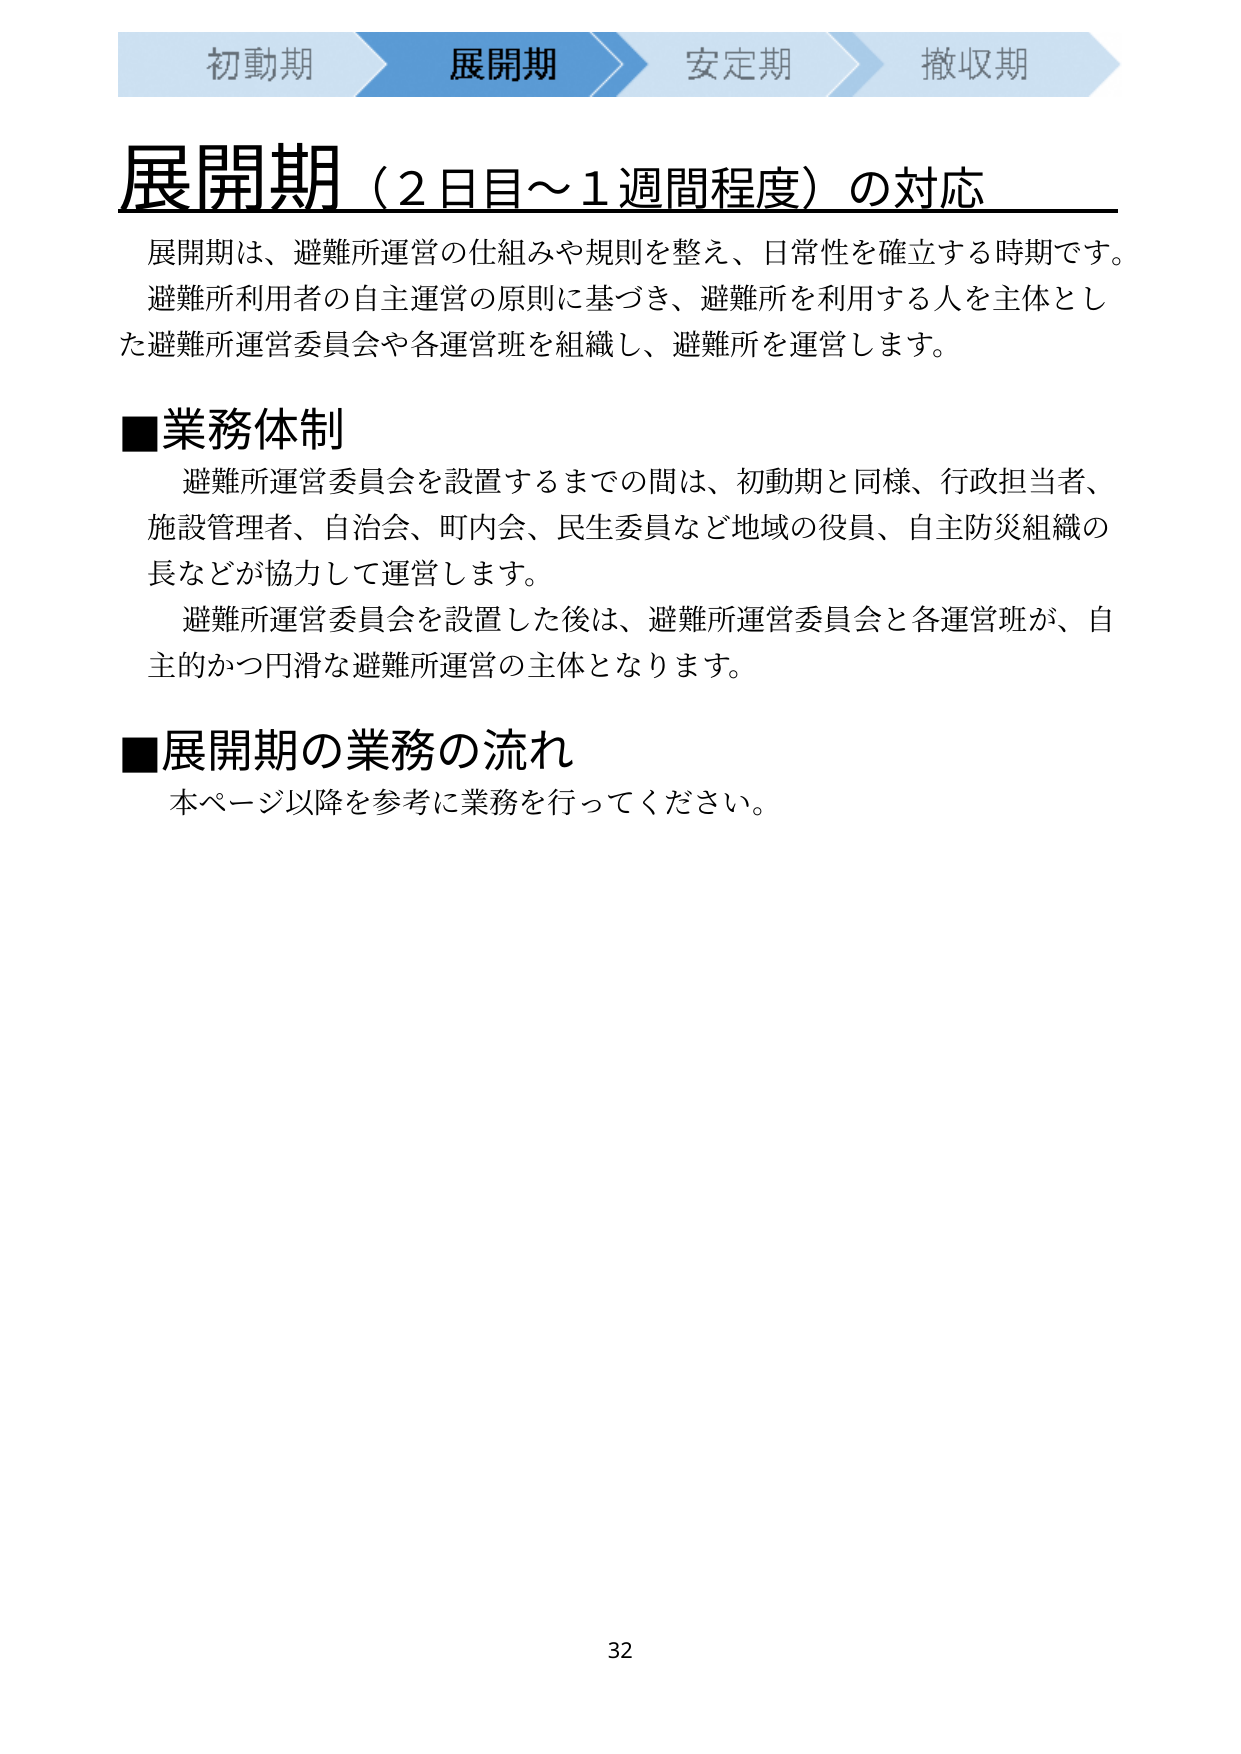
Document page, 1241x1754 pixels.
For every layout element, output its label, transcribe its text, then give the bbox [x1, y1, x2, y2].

text 展開期（２日目～１週間程度）の対応 [118, 118, 1122, 227]
text ■展開期の業務の流れ [118, 731, 1122, 777]
text 避難所運営委員会を設置するまでの間は、初動期と同様、行政担当者、施設管理者、自治会、町内会、民生委員など地域の役員、自主防災組織の長などが協力して運営します。 [148, 456, 1122, 593]
text 展開期は、避難所運営の仕組みや規則を整え、日常性を確立する時期です。 [118, 227, 1122, 273]
text 避難所利用者の自主運営の原則に基づき、避難所を利用する人を主体とした避難所運営委員会や各運営班を組織し、避難所を運営します。 [118, 273, 1122, 364]
text 本ページ以降を参考に業務を行ってください。 [140, 777, 1122, 823]
text 避難所運営委員会を設置した後は、避難所運営委員会と各運営班が、自主的かつ円滑な避難所運営の主体となります。 [148, 593, 1122, 685]
text ■業務体制 [118, 410, 1122, 456]
picture [118, 32, 1123, 97]
